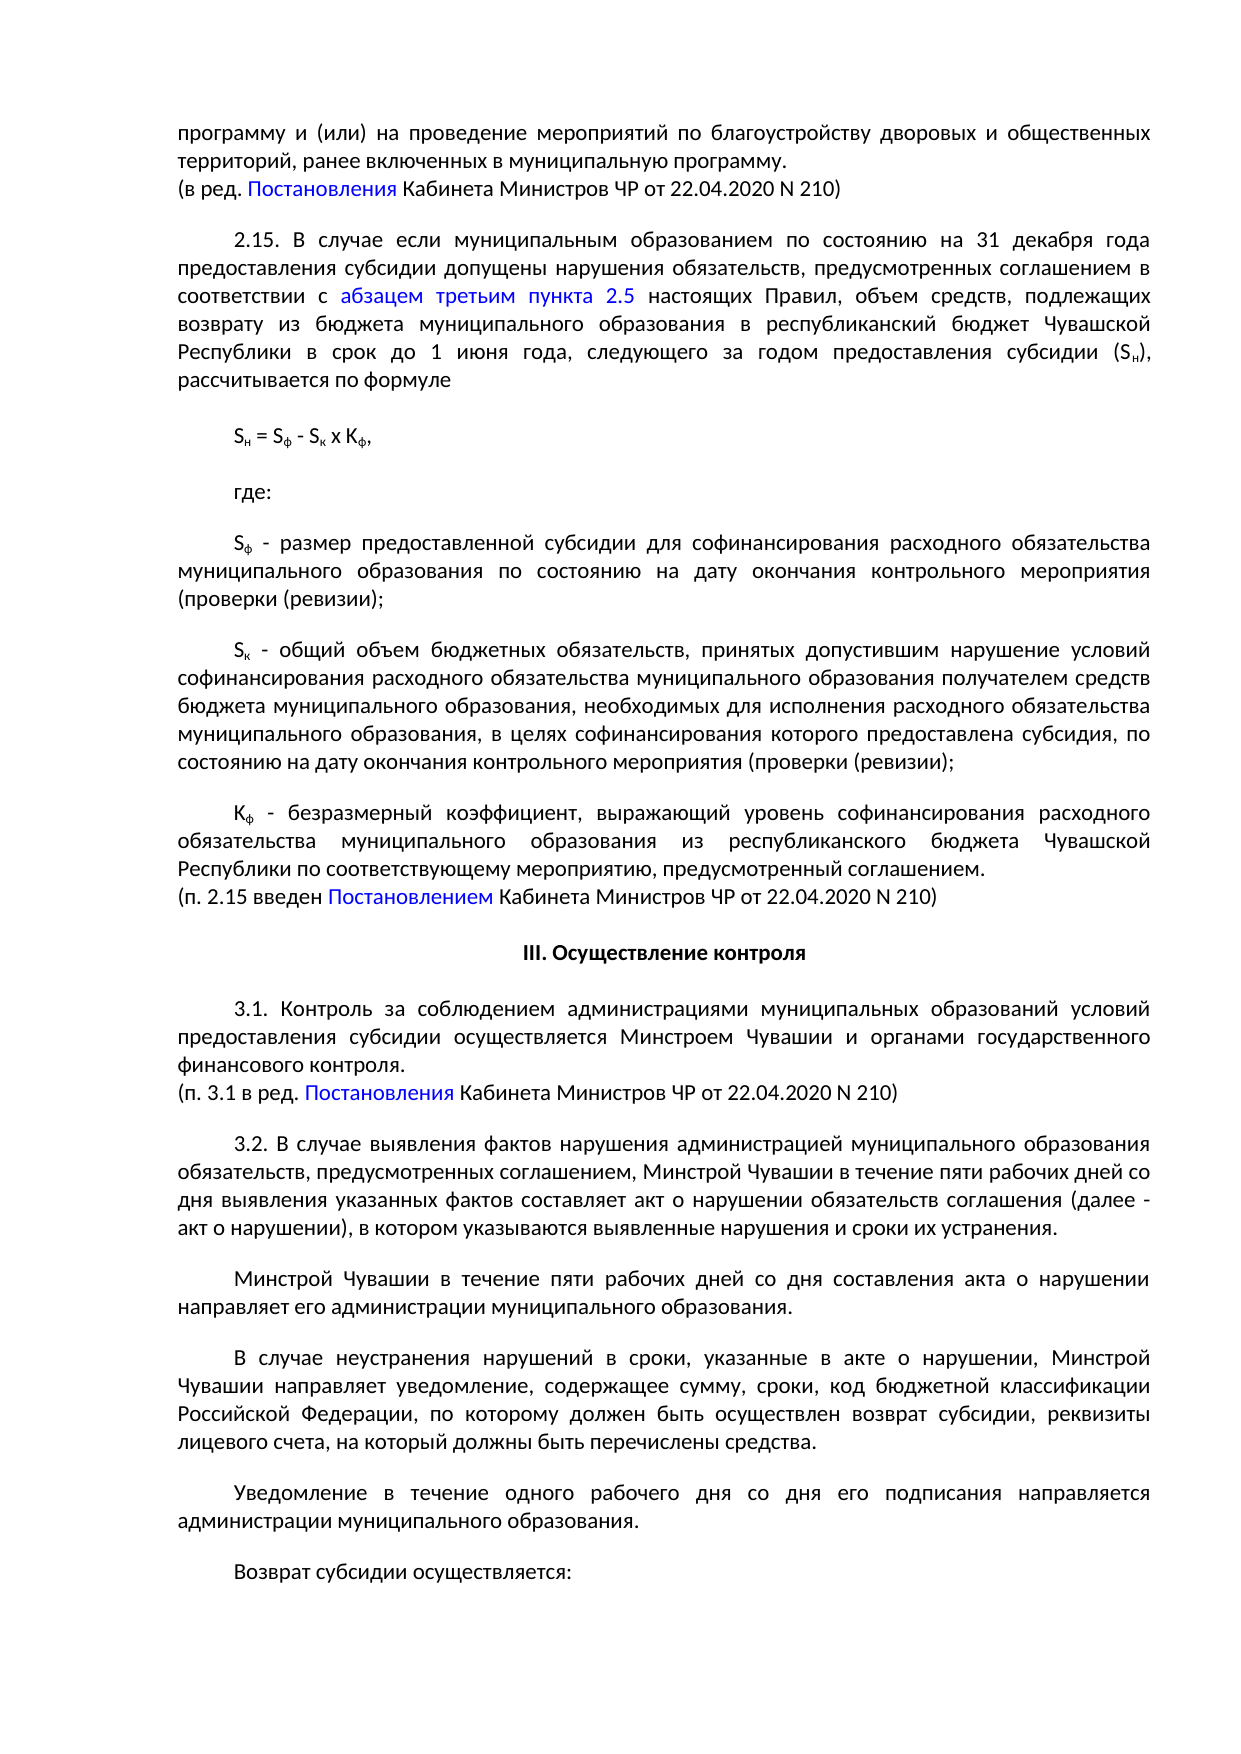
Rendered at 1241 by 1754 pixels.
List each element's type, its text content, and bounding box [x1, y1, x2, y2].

text (п. 3.1 в ред. Постановления Кабинета Министров ЧР от 22.04.2020 N 210) [177, 1078, 1152, 1106]
text 3.2. В случае выявления фактов нарушения администрацией муниципального образования обязательств, предусмотренных соглашением, Минстрой Чувашии в течение пяти рабочих дней со дня выявления указанных фактов составляет акт о нарушении обязательств соглашения (далее - акт о нарушении), в котором указываются выявленные нарушения и сроки их устранения. [177, 1129, 1152, 1241]
text Sф - размер предоставленной субсидии для софинансирования расходного обязательства муниципального образования по состоянию на дату окончания контрольного мероприятия (проверки (ревизии); [177, 528, 1152, 612]
text Kф - безразмерный коэффициент, выражающий уровень софинансирования расходного обязательства муниципального образования из республиканского бюджета Чувашской Республики по соответствующему мероприятию, предусмотренный соглашением. [177, 798, 1152, 882]
title III. Осуществление контроля [177, 938, 1152, 966]
text Уведомление в течение одного рабочего дня со дня его подписания направляется администрации муниципального образования. [177, 1478, 1152, 1534]
text Возврат субсидии осуществляется: [177, 1557, 1152, 1585]
text где: [177, 477, 1152, 505]
text Sн = Sф - Sк x Kф, [177, 421, 1152, 449]
text (п. 2.15 введен Постановлением Кабинета Министров ЧР от 22.04.2020 N 210) [177, 882, 1152, 910]
text 2.15. В случае если муниципальным образованием по состоянию на 31 декабря года предоставления субсидии допущены нарушения обязательств, предусмотренных соглашением в соответствии с абзацем третьим пункта 2.5 настоящих Правил, объем средств, подлежащих возврату из бюджета муниципального образования в республиканский бюджет Чувашской Республики в срок до 1 июня года, следующего за годом предоставления субсидии (Sн), рассчитывается по формуле [177, 225, 1152, 393]
text 3.1. Контроль за соблюдением администрациями муниципальных образований условий предоставления субсидии осуществляется Минстроем Чувашии и органами государственного финансового контроля. [177, 994, 1152, 1078]
text В случае неустранения нарушений в сроки, указанные в акте о нарушении, Минстрой Чувашии направляет уведомление, содержащее сумму, сроки, код бюджетной классификации Российской Федерации, по которому должен быть осуществлен возврат субсидии, реквизиты лицевого счета, на который должны быть перечислены средства. [177, 1343, 1152, 1455]
text Sк - общий объем бюджетных обязательств, принятых допустившим нарушение условий софинансирования расходного обязательства муниципального образования получателем средств бюджета муниципального образования, необходимых для исполнения расходного обязательства муниципального образования, в целях софинансирования которого предоставлена субсидия, по состоянию на дату окончания контрольного мероприятия (проверки (ревизии); [177, 635, 1152, 775]
text (в ред. Постановления Кабинета Министров ЧР от 22.04.2020 N 210) [177, 174, 1152, 202]
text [177, 118, 1152, 174]
text Минстрой Чувашии в течение пяти рабочих дней со дня составления акта о нарушении направляет его администрации муниципального образования. [177, 1264, 1152, 1320]
